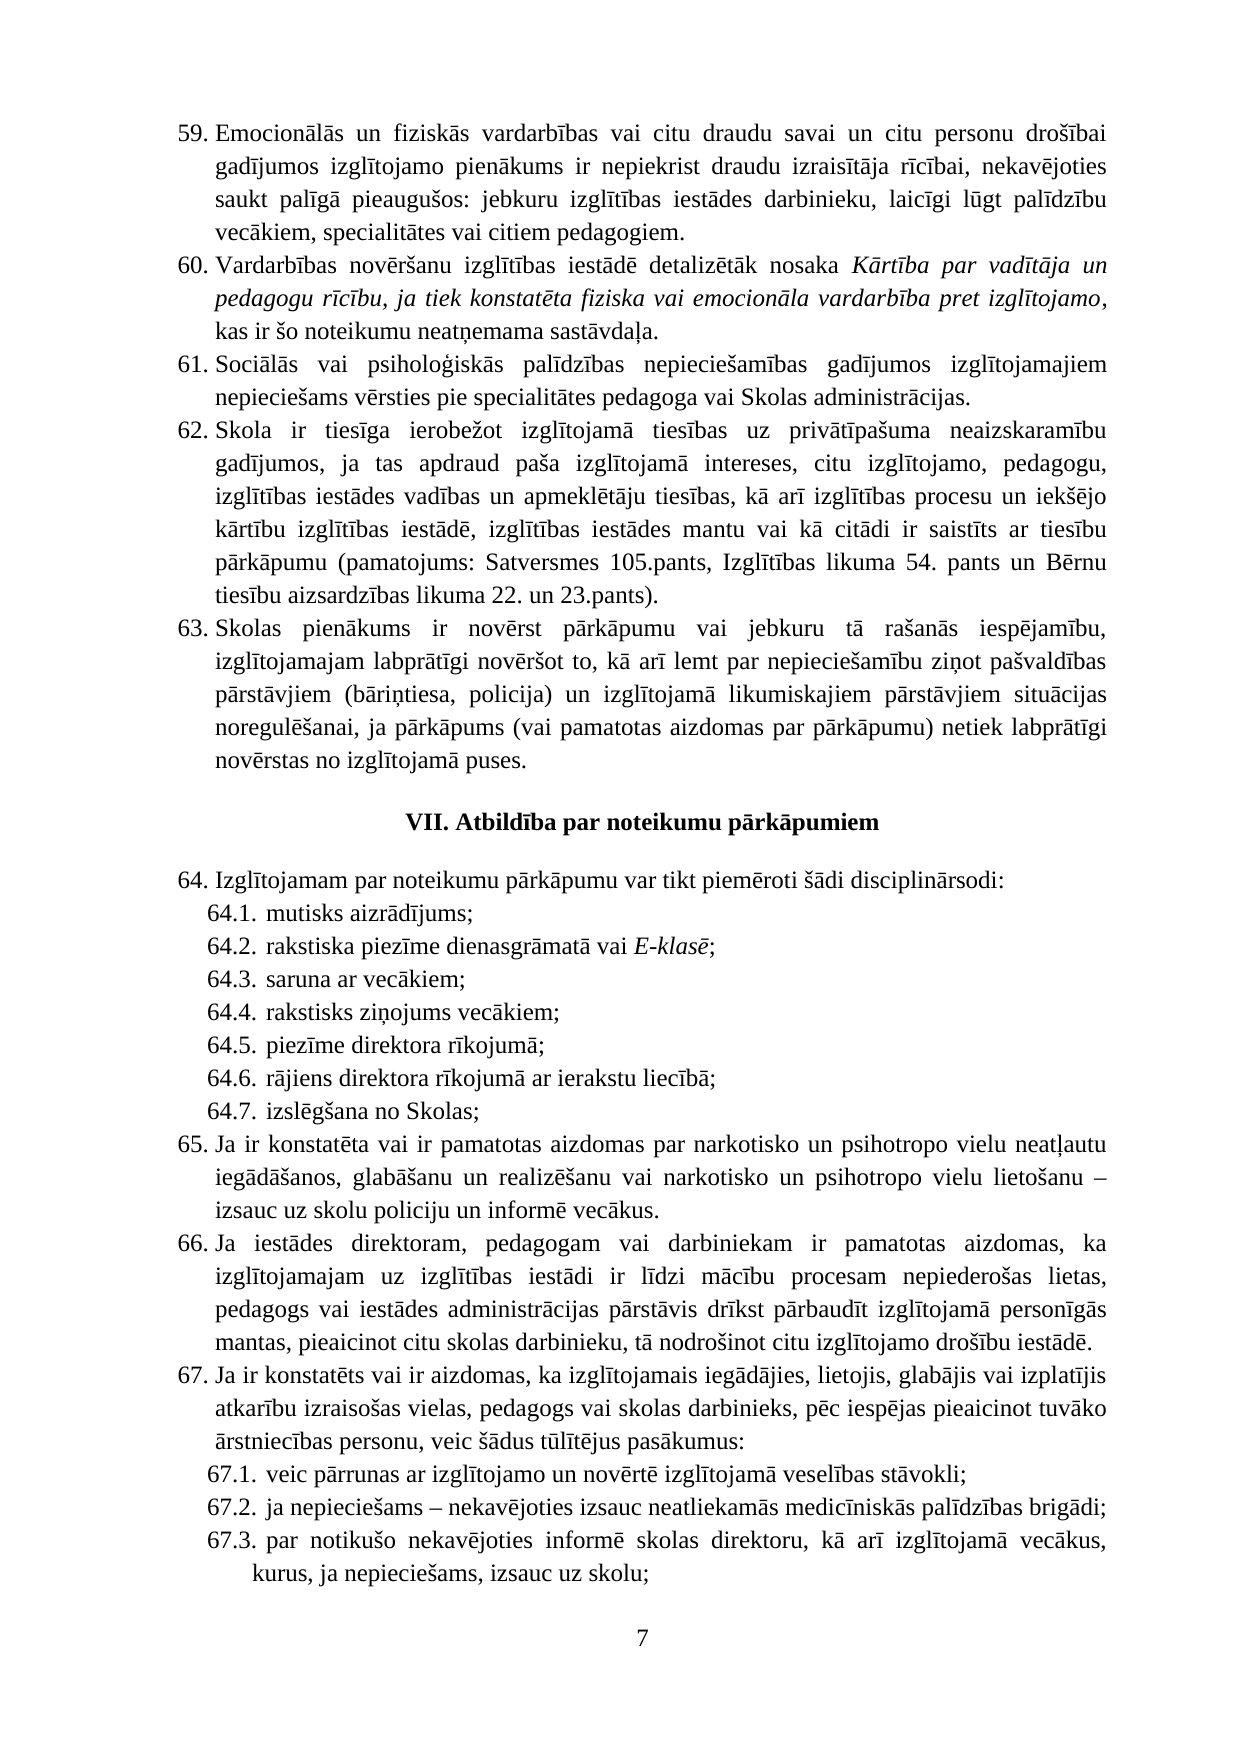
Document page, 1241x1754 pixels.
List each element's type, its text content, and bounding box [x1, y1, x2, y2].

list Ja ir konstatēts vai ir aizdomas, ka izglītojamais iegādājies, lietojis, glabājis vai izplatījis atkarību izraisošas vielas, pedagogs vai skolas darbinieks, pēc iespējas pieaicinot tuvāko ārstniecības personu, veic šādus tūlītējus pasākumus: [177, 1360, 1107, 1455]
text VII. Atbildība par noteikumu pārkāpumiem [177, 807, 1108, 836]
list veic pārrunas ar izglītojamo un novērtē izglītojamā veselības stāvokli; [207, 1459, 1107, 1488]
list Izglītojamam par noteikumu pārkāpumu var tikt piemēroti šādi disciplinārsodi: [177, 865, 1108, 893]
list Vardarbības novēršanu izglītības iestādē detalizētāk nosaka Kārtība par vadītāja un pedagogu rīcību, ja tiek konstatēta fiziska vai emocionāla vardarbība pret izglītojamo, kas ir šo noteikumu neatņemama sastāvdaļa. [177, 250, 1108, 345]
list Ja iestādes direktoram, pedagogam vai darbiniekam ir pamatotas aizdomas, ka izglītojamajam uz izglītības iestādi ir līdzi mācību procesam nepiederošas lietas, pedagogs vai iestādes administrācijas pārstāvis drīkst pārbaudīt izglītojamā personīgās mantas, pieaicinot citu skolas darbinieku, tā nodrošinot citu izglītojamo drošību iestādē. [177, 1228, 1107, 1356]
list Emocionālās un fiziskās vardarbības vai citu draudu savai un citu personu drošībai gadījumos izglītojamo pienākums ir nepiekrist draudu izraisītāja rīcībai, nekavējoties saukt palīgā pieaugušos: jebkuru izglītības iestādes darbinieku, laicīgi lūgt palīdzību vecākiem, specialitātes vai citiem pedagogiem. [177, 118, 1108, 246]
list piezīme direktora rīkojumā; [207, 1030, 1108, 1059]
list Ja ir konstatēta vai ir pamatotas aizdomas par narkotisko un psihotropo vielu neatļautu iegādāšanos, glabāšanu un realizēšanu vai narkotisko un psihotropo vielu lietošanu – izsauc uz skolu policiju un informē vecākus. [177, 1129, 1107, 1224]
list Skolas pienākums ir novērst pārkāpumu vai jebkuru tā rašanās iespējamību, izglītojamajam labprātīgi novēršot to, kā arī lemt par nepieciešamību ziņot pašvaldības pārstāvjiem (bāriņtiesa, policija) un izglītojamā likumiskajiem pārstāvjiem situācijas noregulēšanai, ja pārkāpums (vai pamatotas aizdomas par pārkāpumu) netiek labprātīgi novērstas no izglītojamā puses. [177, 613, 1108, 774]
list Skola ir tiesīga ierobežot izglītojamā tiesības uz privātīpašuma neaizskaramību gadījumos, ja tas apdraud paša izglītojamā intereses, citu izglītojamo, pedagogu, izglītības iestādes vadības un apmeklētāju tiesības, kā arī izglītības procesu un iekšējo kārtību izglītības iestādē, izglītības iestādes mantu vai kā citādi ir saistīts ar tiesību pārkāpumu (pamatojums: Satversmes 105.pants, Izglītības likuma 54. pants un Bērnu tiesību aizsardzības likuma 22. un 23.pants). [177, 415, 1108, 609]
list izslēgšana no Skolas; [207, 1096, 1108, 1125]
list rakstisks ziņojums vecākiem; [207, 997, 1108, 1026]
list Sociālās vai psiholoģiskās palīdzības nepieciešamības gadījumos izglītojamajiem nepieciešams vērsties pie specialitātes pedagoga vai Skolas administrācijas. [177, 349, 1108, 411]
list rājiens direktora rīkojumā ar ierakstu liecībā; [207, 1063, 1108, 1092]
list par notikušo nekavējoties informē skolas direktoru, kā arī izglītojamā vecākus, kurus, ja nepieciešams, izsauc uz skolu; [207, 1525, 1107, 1587]
list saruna ar vecākiem; [207, 964, 1108, 993]
list mutisks aizrādījums; [207, 898, 1108, 927]
list ja nepieciešams – nekavējoties izsauc neatliekamās medicīniskās palīdzības brigādi; [207, 1492, 1107, 1521]
list rakstiska piezīme dienasgrāmatā vai E-klasē; [207, 931, 1108, 959]
